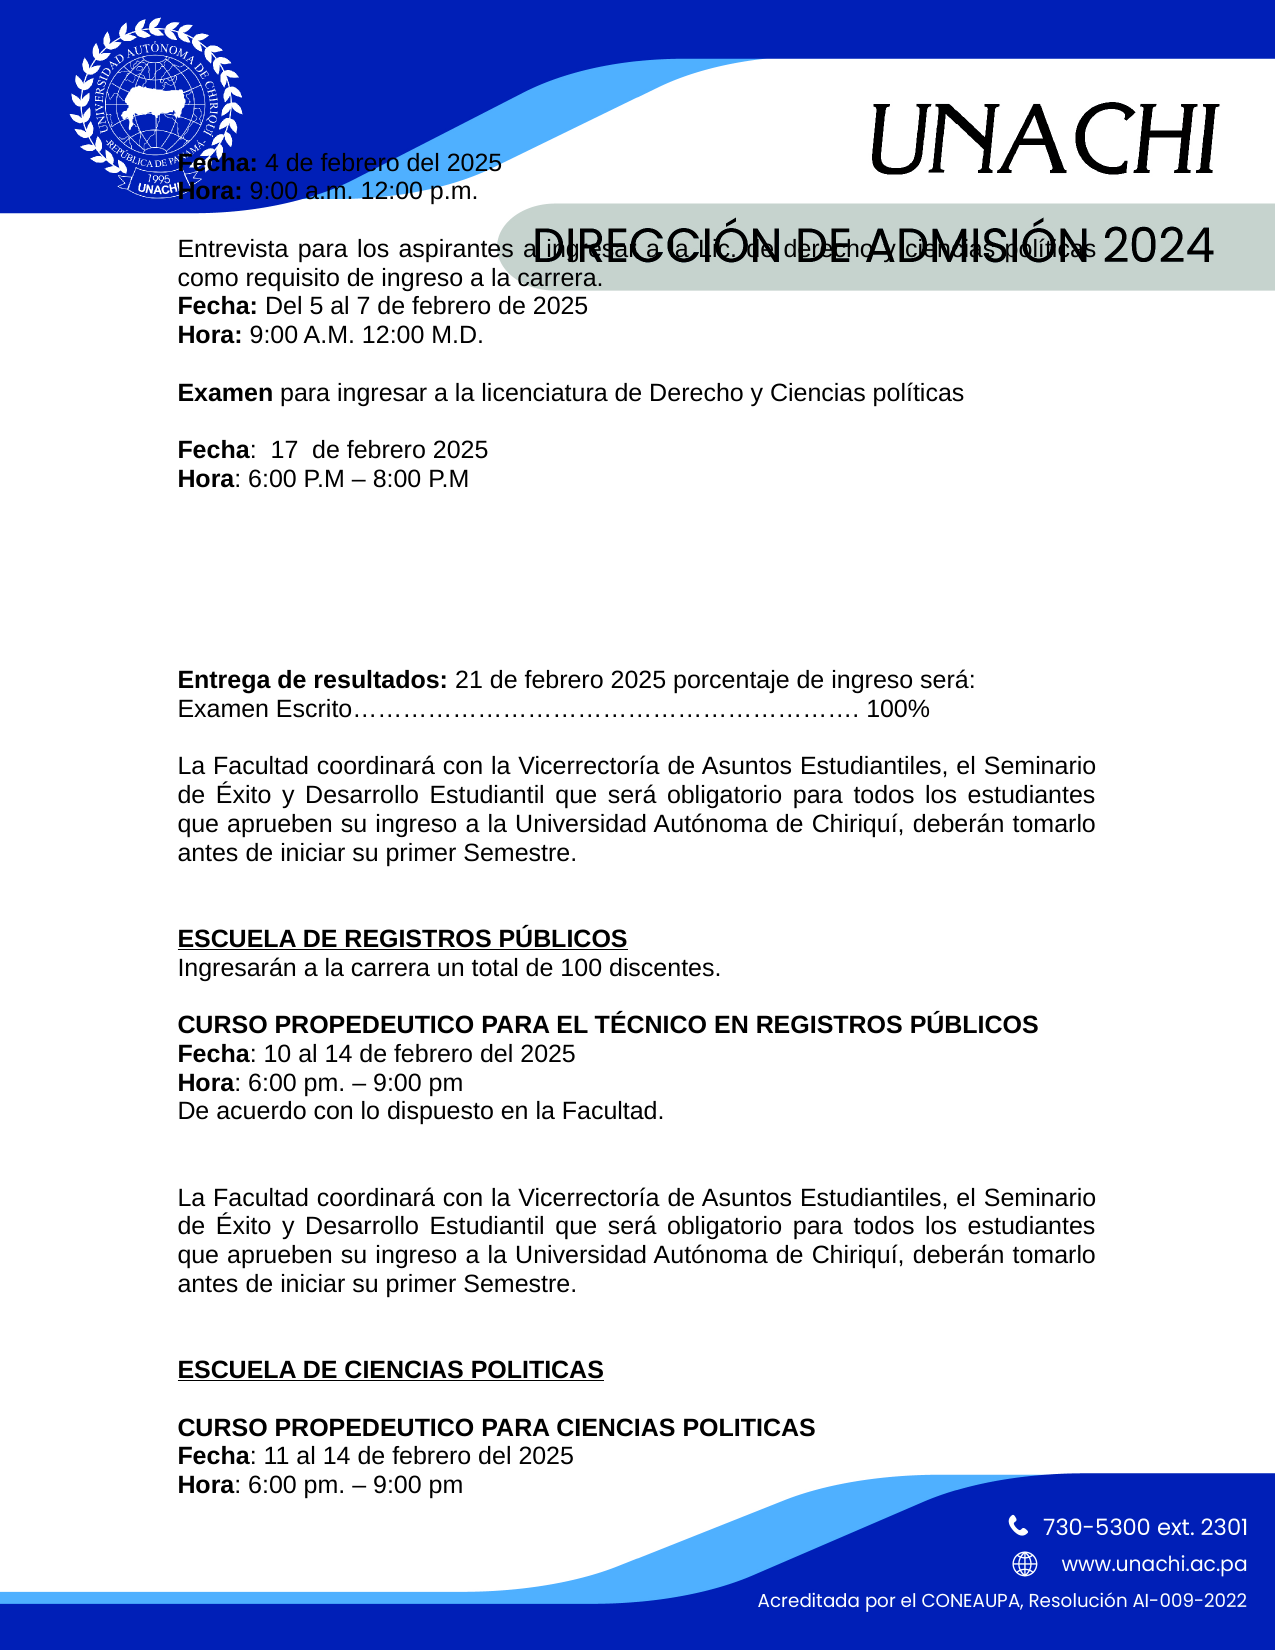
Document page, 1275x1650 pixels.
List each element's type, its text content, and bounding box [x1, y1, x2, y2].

text Hora: 6:00 pm. – 9:00 pm [177, 1068, 1098, 1096]
text Hora: 6:00 pm. – 9:00 pm [177, 1470, 1098, 1499]
text Fecha: 4 de febrero del 2025 [177, 148, 1098, 176]
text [177, 1183, 1098, 1298]
text Ingresarán a la carrera un total de 100 discentes. [177, 953, 1098, 981]
text De acuerdo con lo dispuesto en la Facultad. [177, 1096, 1098, 1125]
text CURSO PROPEDEUTICO PARA EL TÉCNICO EN REGISTROS PÚBLICOS [177, 1010, 1098, 1039]
text Fecha: 17 de febrero 2025 [177, 435, 1098, 464]
text ESCUELA DE REGISTROS PÚBLICOS [177, 924, 1098, 953]
text Fecha: 11 al 14 de febrero del 2025 [177, 1441, 1098, 1470]
text Fecha: 10 al 14 de febrero del 2025 [177, 1039, 1098, 1068]
text Entrevista para los aspirantes a ingresar a la Lic. de derecho y ciencias políticas como requisito de ingreso a la carrera. [177, 234, 1098, 291]
text Examen para ingresar a la licenciatura de Derecho y Ciencias políticas [177, 378, 1098, 406]
text Fecha: Del 5 al 7 de febrero de 2025 [177, 291, 1098, 320]
text Examen Escrito……………………………………………………. 100% [177, 694, 1098, 723]
text Hora: 9:00 a.m. 12:00 p.m. [177, 176, 1098, 205]
text Hora: 6:00 P.M – 8:00 P.M [177, 464, 1098, 493]
text Entrega de resultados: 21 de febrero 2025 porcentaje de ingreso será: [177, 665, 1098, 694]
text Hora: 9:00 A.M. 12:00 M.D. [177, 320, 1098, 349]
text CURSO PROPEDEUTICO PARA CIENCIAS POLITICAS [177, 1413, 1098, 1441]
picture [0, 0, 1275, 1650]
text ESCUELA DE CIENCIAS POLITICAS [177, 1355, 1098, 1384]
